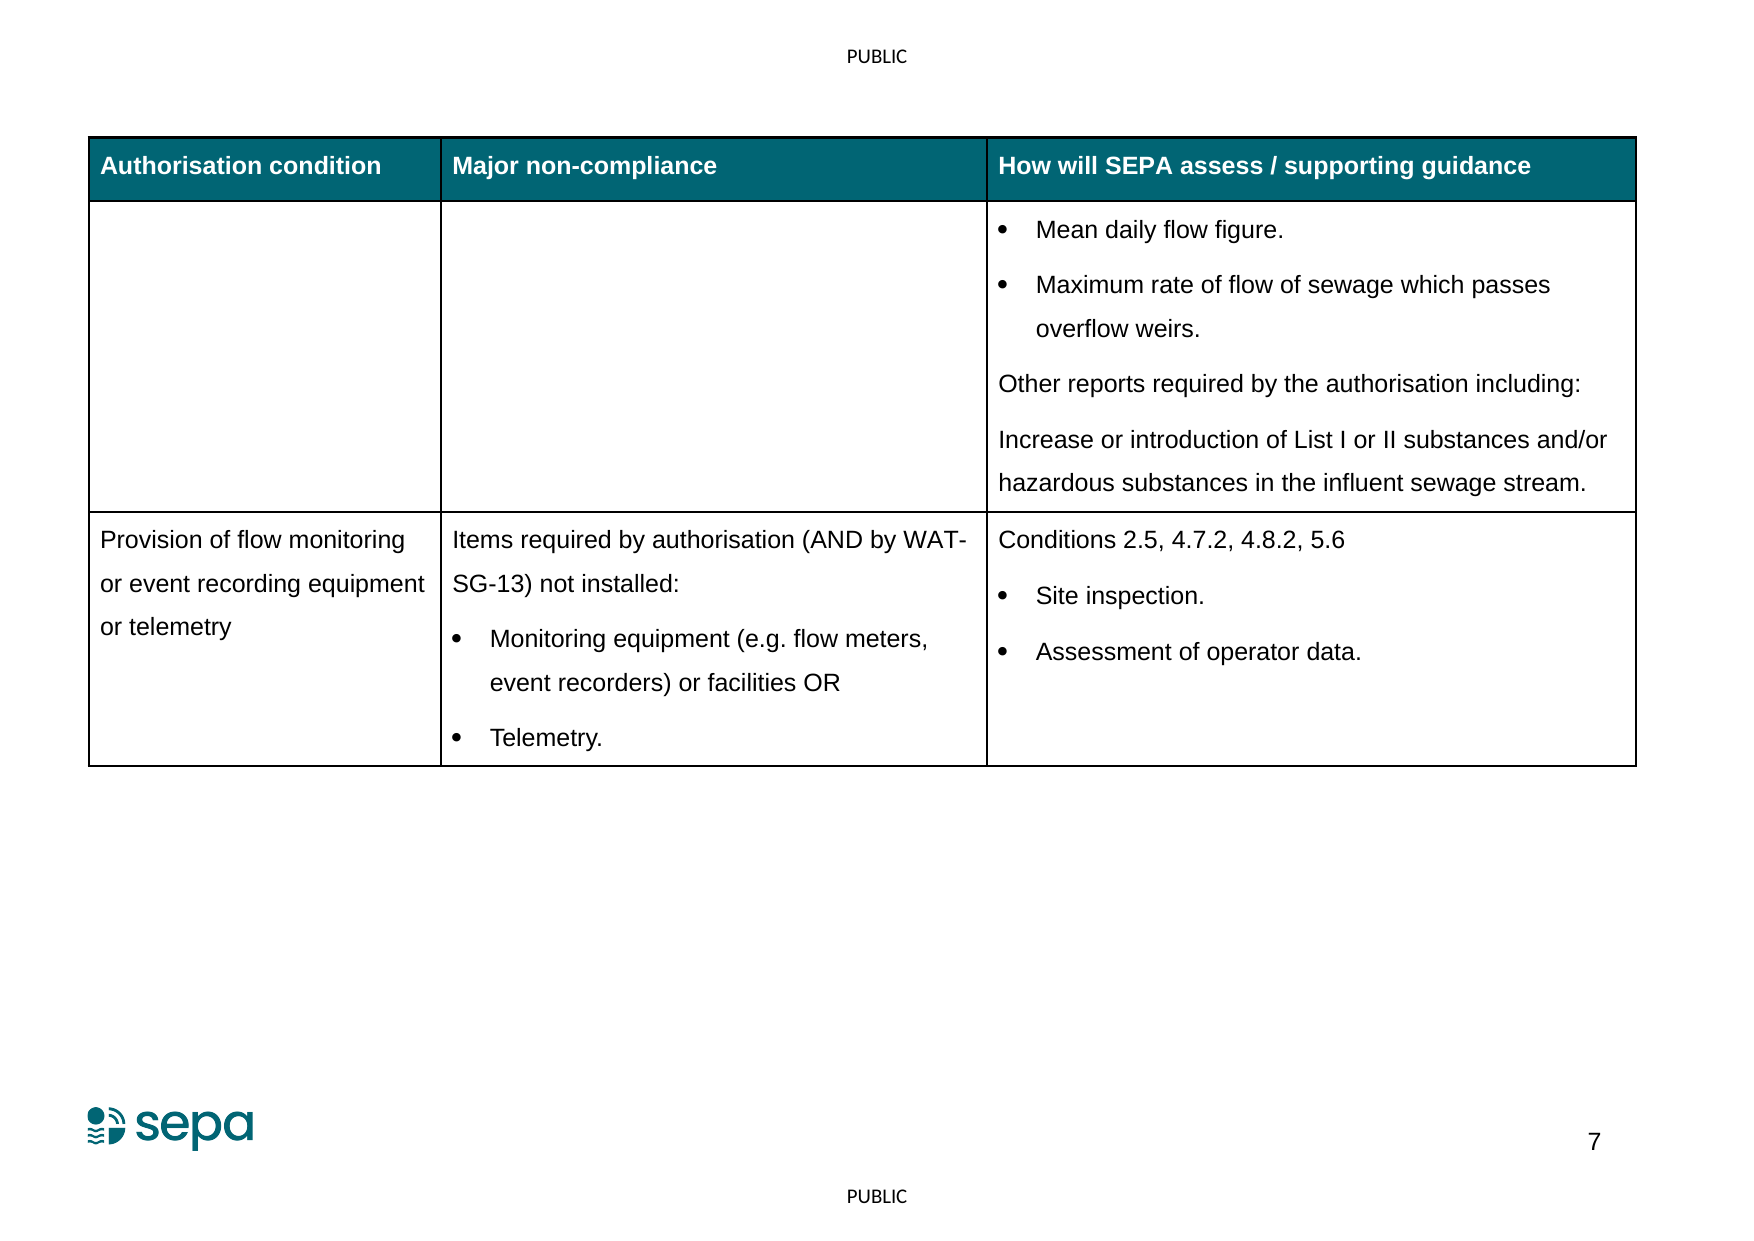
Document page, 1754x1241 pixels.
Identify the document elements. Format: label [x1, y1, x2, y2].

picture [87, 1107, 253, 1151]
